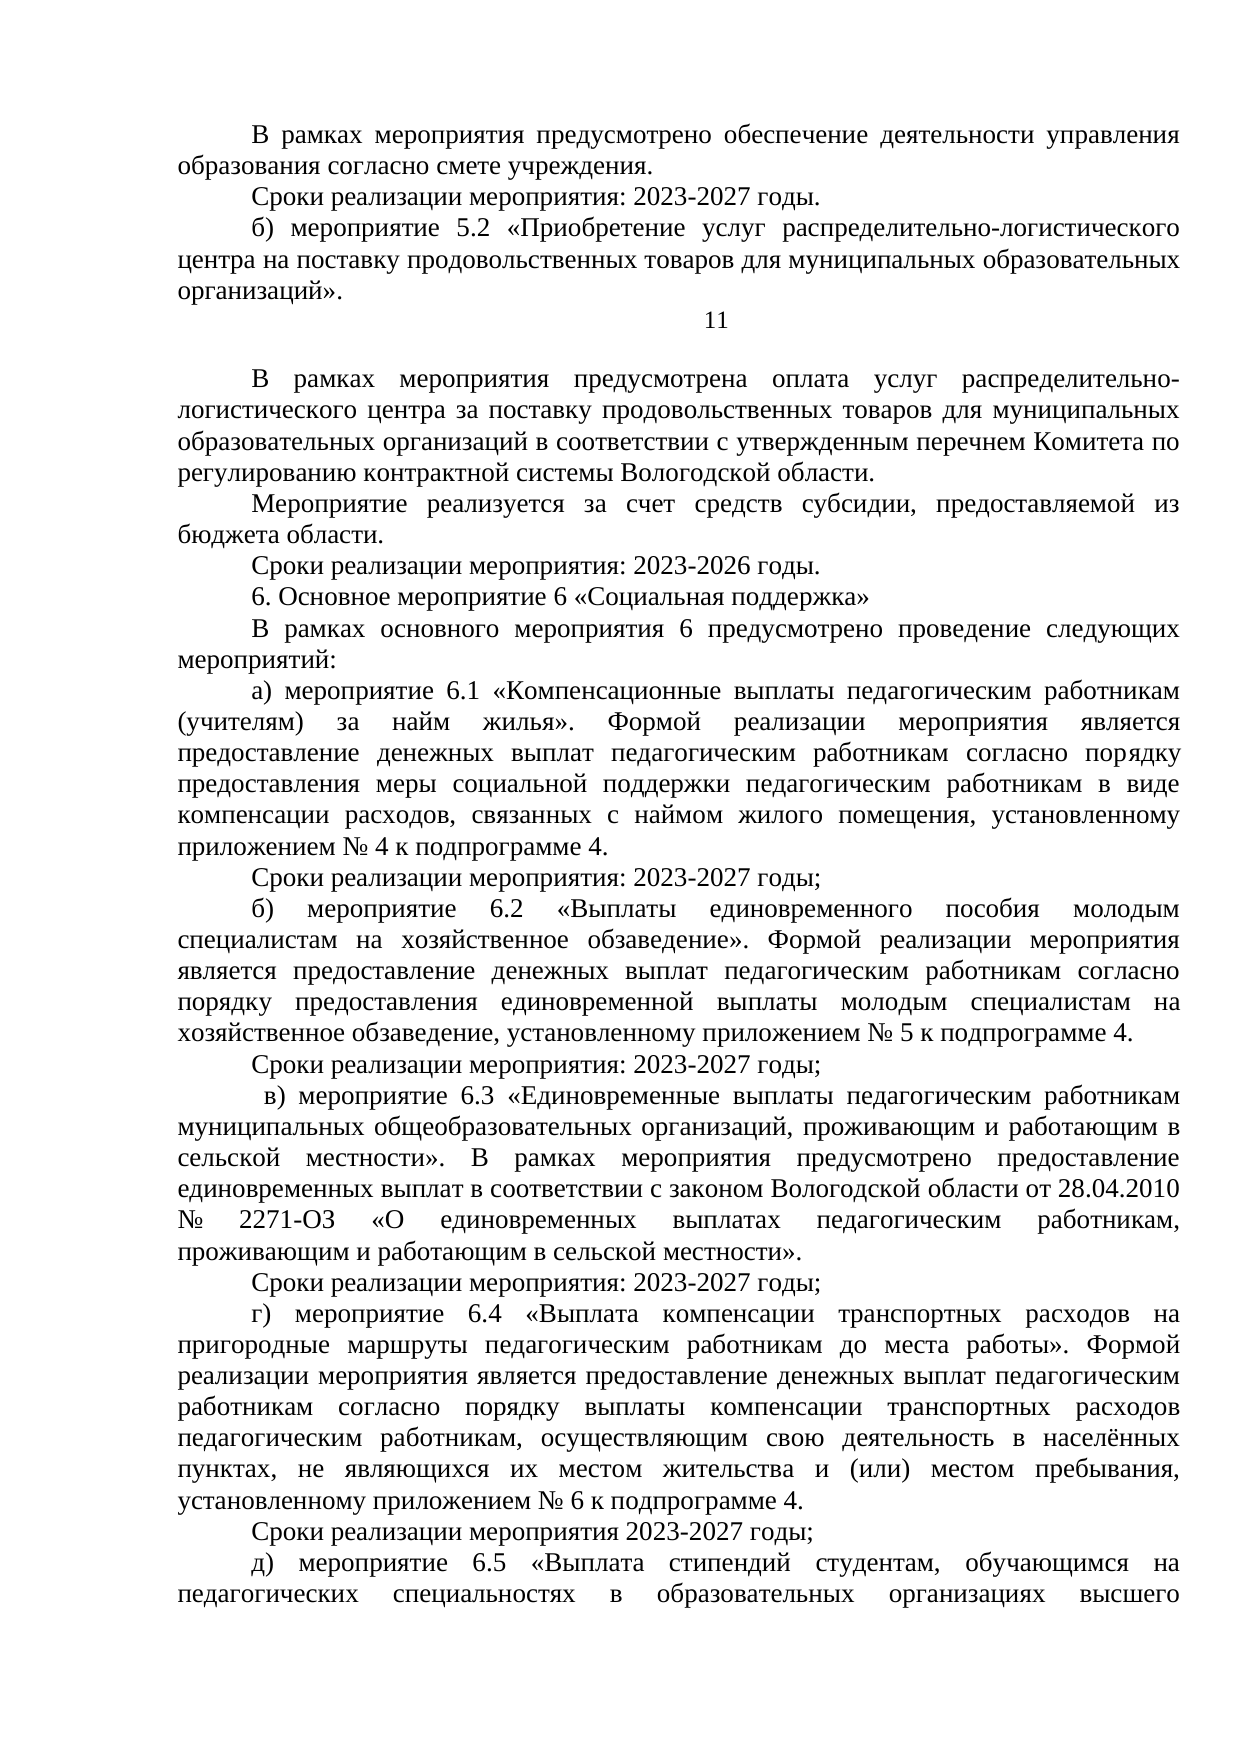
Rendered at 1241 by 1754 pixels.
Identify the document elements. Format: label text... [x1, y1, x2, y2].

text г) мероприятие 6.4 «Выплата компенсации транспортных расходов на пригородные маршруты педагогическим работникам до места работы». Формой реализации мероприятия является предоставление денежных выплат педагогическим работникам согласно порядку выплаты компенсации транспортных расходов педагогическим работникам, осуществляющим свою деятельность в населённых пунктах, не являющихся их местом жительства и (или) местом пребывания, установленному приложением № 6 к подпрограмме 4. [177, 1297, 1181, 1515]
text Сроки реализации мероприятия: 2023-2027 годы; [177, 1048, 1181, 1079]
text 11 [177, 305, 1181, 334]
text Сроки реализации мероприятия: 2023-2027 годы; [177, 1266, 1181, 1297]
text Сроки реализации мероприятия 2023-2027 годы; [177, 1515, 1181, 1546]
text б) мероприятие 6.2 «Выплаты единовременного пособия молодым специалистам на хозяйственное обзаведение». Формой реализации мероприятия является предоставление денежных выплат педагогическим работникам согласно порядку предоставления единовременной выплаты молодым специалистам на хозяйственное обзаведение, установленному приложением № 5 к подпрограмме 4. [177, 892, 1181, 1048]
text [177, 1546, 1181, 1608]
text В рамках мероприятия предусмотрено обеспечение деятельности управления образования согласно смете учреждения. [177, 118, 1181, 180]
text в) мероприятие 6.3 «Единовременные выплаты педагогическим работникам муниципальных общеобразовательных организаций, проживающим и работающим в сельской местности». В рамках мероприятия предусмотрено предоставление единовременных выплат в соответствии с законом Вологодской области от 28.04.2010 № 2271-ОЗ «О единовременных выплатах педагогическим работникам, проживающим и работающим в сельской местности». [177, 1079, 1181, 1266]
text б) мероприятие 5.2 «Приобретение услуг распределительно-логистического центра на поставку продовольственных товаров для муниципальных образовательных организаций». [177, 212, 1181, 305]
text В рамках мероприятия предусмотрена оплата услуг распределительно-логистического центра за поставку продовольственных товаров для муниципальных образовательных организаций в соответствии с утвержденным перечнем Комитета по регулированию контрактной системы Вологодской области. [177, 362, 1181, 487]
text Сроки реализации мероприятия: 2023-2026 годы. [177, 549, 1181, 581]
text В рамках основного мероприятия 6 предусмотрено проведение следующих мероприятий: [177, 612, 1181, 674]
text а) мероприятие 6.1 «Компенсационные выплаты педагогическим работникам (учителям) за найм жилья». Формой реализации мероприятия является предоставление денежных выплат педагогическим работникам согласно порядку предоставления меры социальной поддержки педагогическим работникам в виде компенсации расходов, связанных с наймом жилого помещения, установленному приложением № 4 к подпрограмме 4. [177, 674, 1181, 861]
text 6. Основное мероприятие 6 «Социальная поддержка» [177, 581, 1181, 612]
text Мероприятие реализуется за счет средств субсидии, предоставляемой из бюджета области. [177, 487, 1181, 549]
text Сроки реализации мероприятия: 2023-2027 годы; [177, 861, 1181, 892]
text Сроки реализации мероприятия: 2023-2027 годы. [177, 180, 1181, 212]
